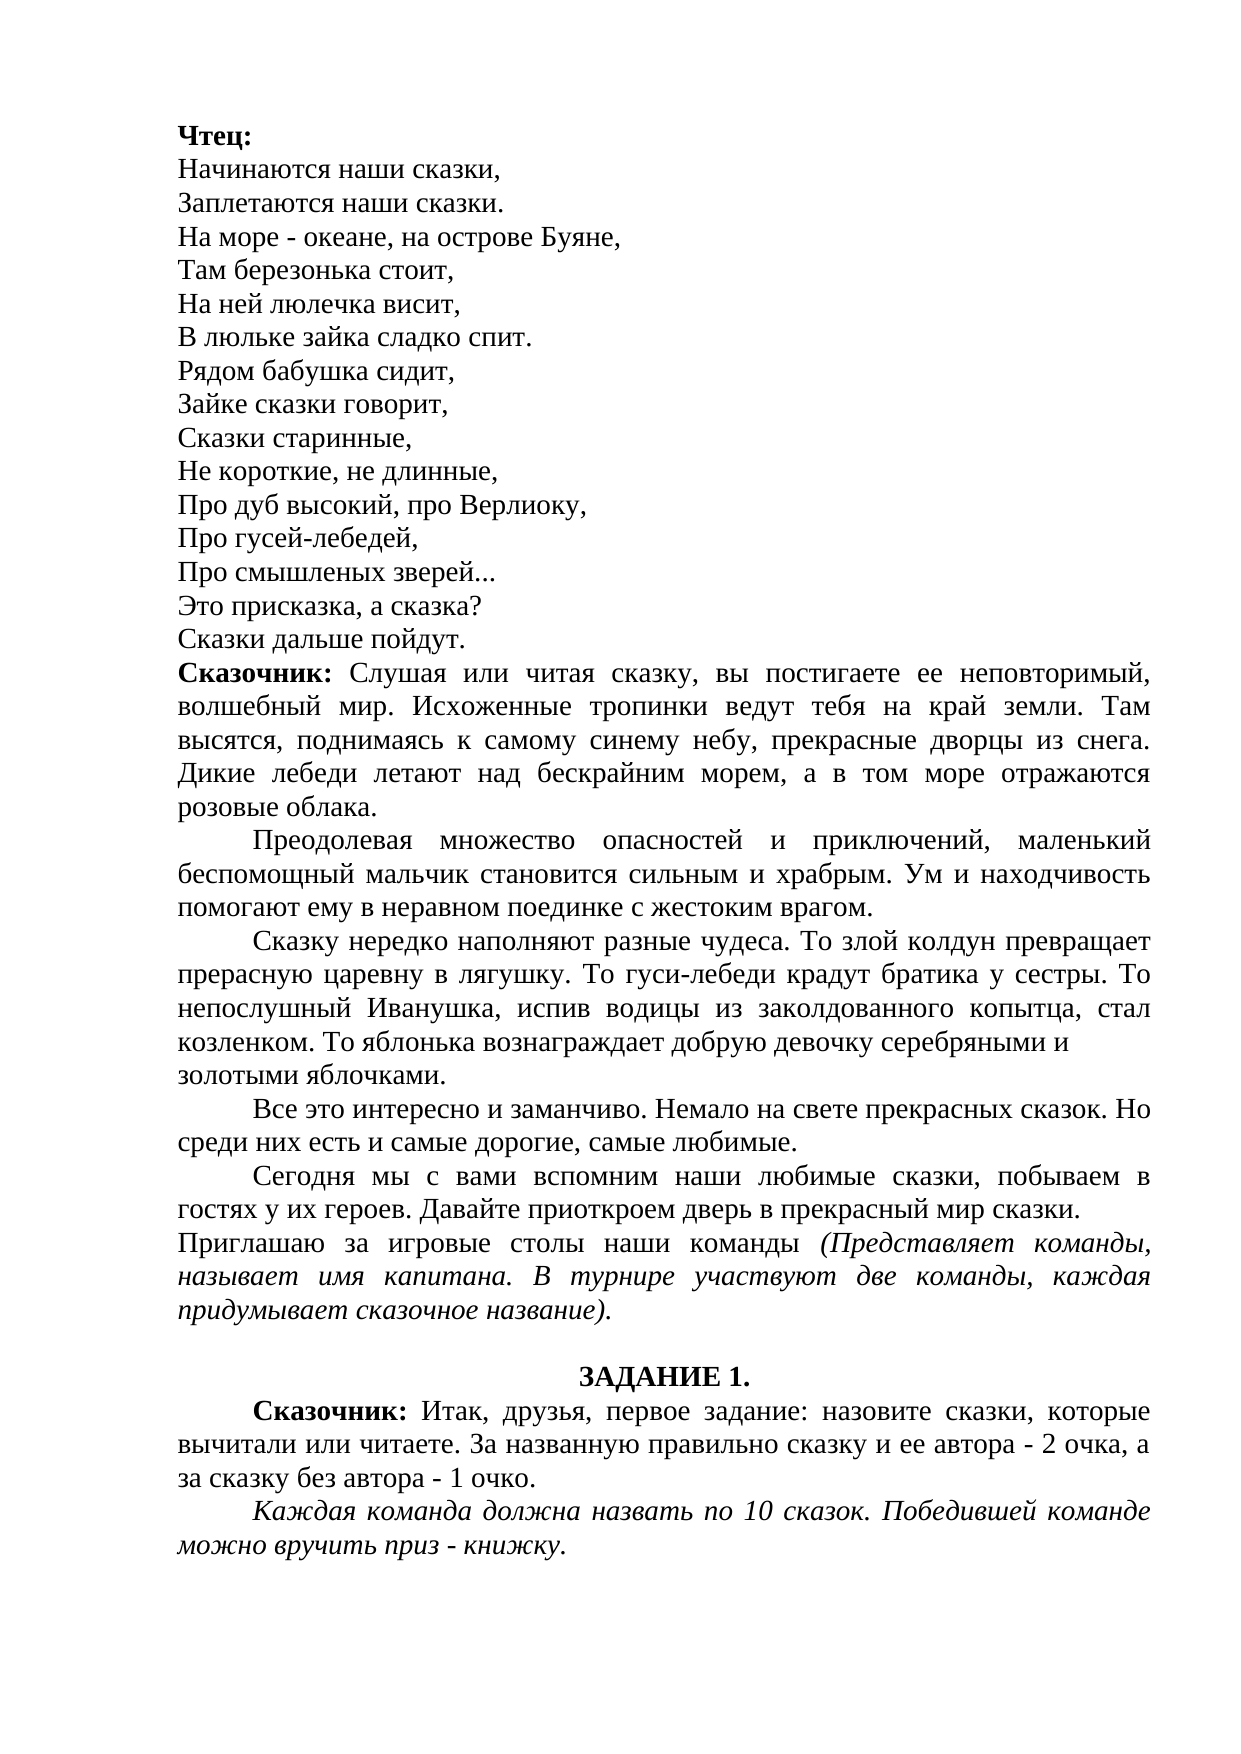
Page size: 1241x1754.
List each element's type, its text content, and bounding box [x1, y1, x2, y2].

text Сказочник: Слушая или читая сказку, вы постигаете ее неповторимый, волшебный мир. Исхоженные тропинки ведут тебя на край земли. Там высятся, поднимаясь к самому синему небу, прекрасные дворцы из снега. Дикие лебеди летают над бескрайним морем, а в том море отражаются розовые облака. Преодолевая множество опасностей и приключений, маленький беспомощный мальчик становится сильным и храбрым. Ум и находчивость помогают ему в неравном поединке с жестоким врагом. [177, 655, 1152, 923]
text Начинаются наши сказки, Заплетаются наши сказки. На море - океане, на острове Буяне, Там березонька стоит, На ней люлечка висит, В люльке зайка сладко спит. Рядом бабушка сидит, Зайке сказки говорит, Сказки старинные, Не короткие, не длинные, Про дуб высокий, про Верлиоку, Про гусей-лебедей, Про смышленых зверей... Это присказка, а сказка? Сказки дальше пойдут. [177, 152, 1152, 655]
text Сказочник: Итак, друзья, первое задание: назовите сказки, которые вычитали или читаете. За названную правильно сказку и ее автора - 2 очка, а за сказку без автора - 1 очко. [177, 1393, 1152, 1493]
text Чтец: [177, 118, 1152, 152]
text Сказку нередко наполняют разные чудеса. То злой колдун превращает прерасную царевну в лягушку. То гуси-лебеди крадут братика у сестры. То непослушный Иванушка, испив водицы из заколдованного копытца, стал козленком. То яблонька вознаграждает добрую девочку серебряными и золотыми яблочками. [177, 923, 1152, 1091]
text Приглашаю за игровые столы наши команды (Представляет команды, называет имя капитана. В турнире участвуют две команды, каждая придумывает сказочное название). [177, 1225, 1152, 1326]
text Каждая команда должна назвать по 10 сказок. Победившей команде можно вручить приз - книжку. [177, 1493, 1152, 1560]
text Сегодня мы с вами вспомним наши любимые сказки, побываем в гостях у их героев. Давайте приоткроем дверь в прекрасный мир сказки. [177, 1158, 1152, 1225]
text ЗАДАНИЕ 1. [177, 1359, 1152, 1393]
text Все это интересно и заманчиво. Немало на свете прекрасных сказок. Но среди них есть и самые дорогие, самые любимые. [177, 1091, 1152, 1158]
